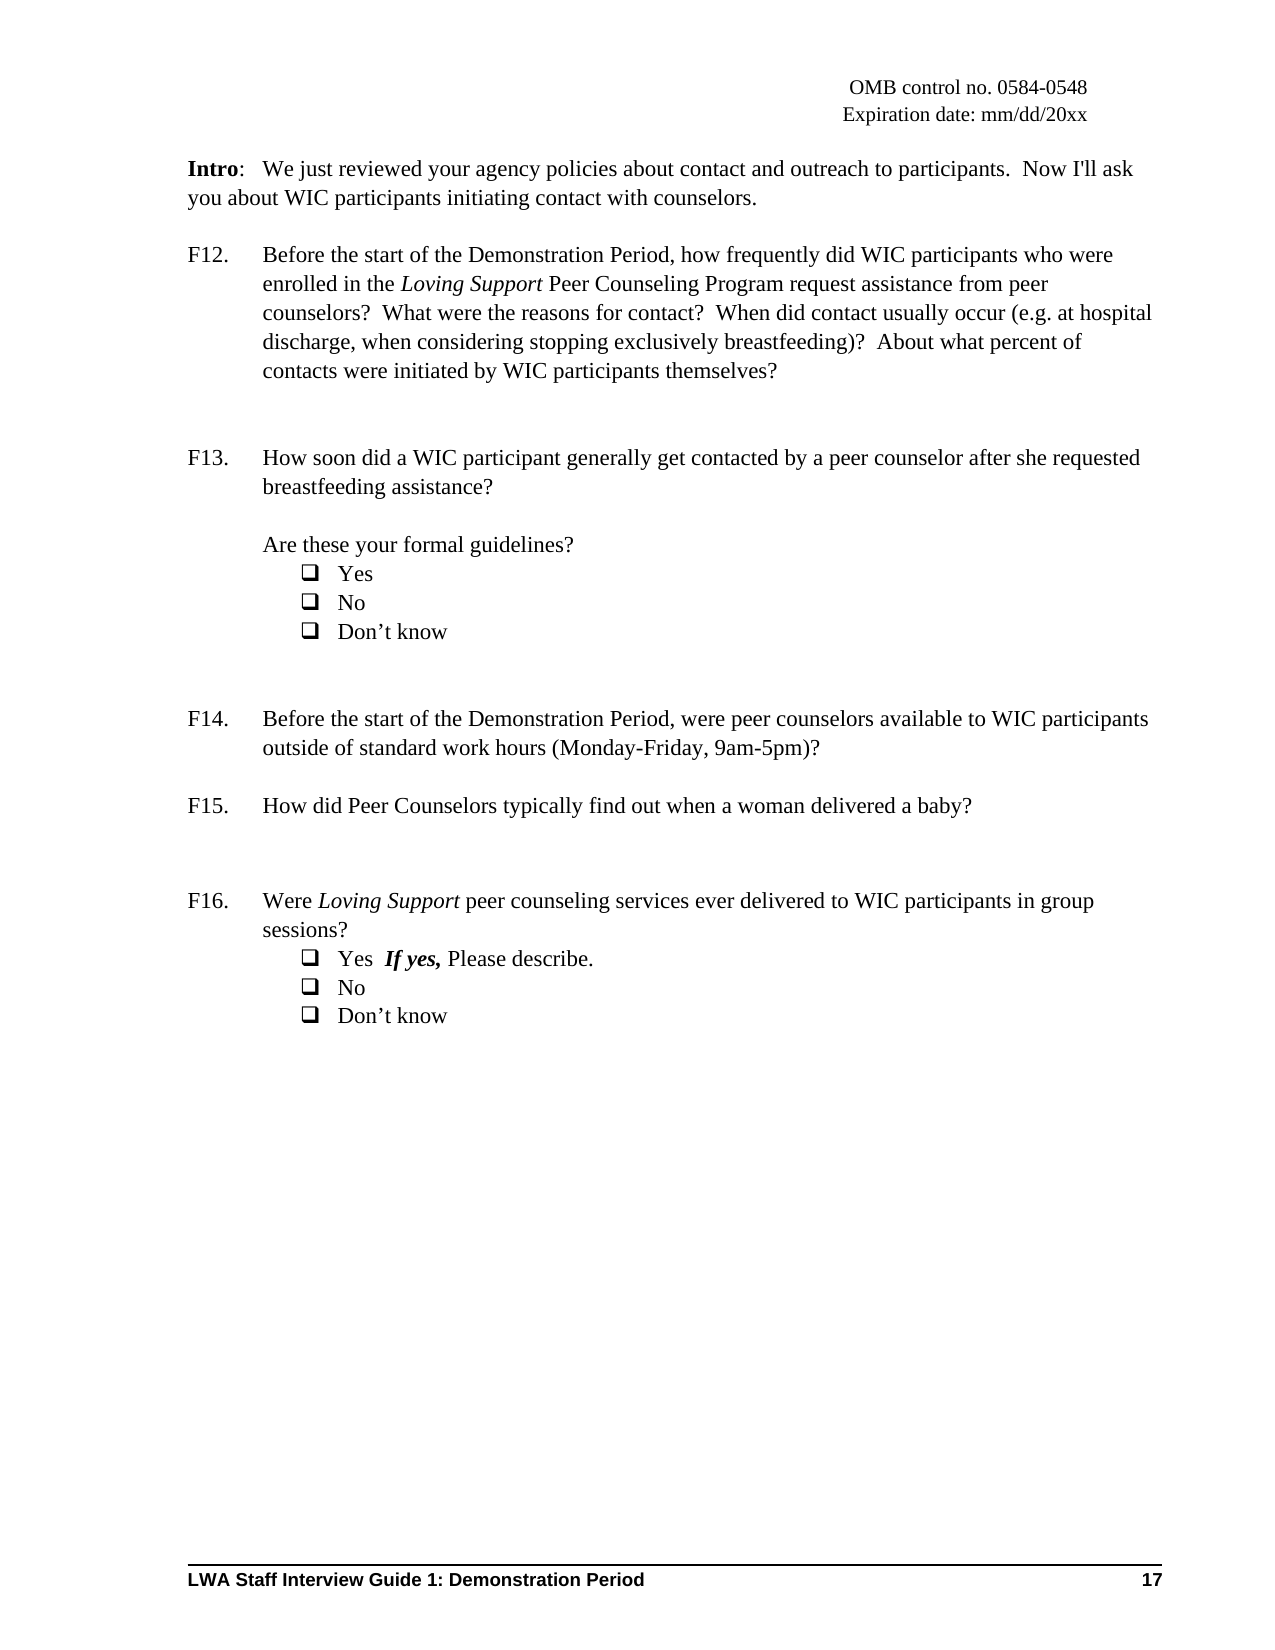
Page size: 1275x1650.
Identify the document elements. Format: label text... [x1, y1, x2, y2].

list F15. How did Peer Counselors typically find out when a woman delivered a baby? [187, 792, 1162, 818]
list Are these your formal guidelines? [262, 531, 1162, 557]
list Don’t know [300, 618, 1162, 644]
list F14. Before the start of the Demonstration Period, were peer counselors available to WIC participants outside of standard work hours (Monday-Friday, 9am-5pm)? [187, 705, 1162, 760]
list Yes If yes, Please describe. [300, 944, 1162, 971]
list No [300, 589, 1162, 615]
list F13. How soon did a WIC participant generally get contacted by a peer counselor after she requested breastfeeding assistance? [187, 444, 1162, 499]
list No [300, 973, 1162, 1000]
list F12. Before the start of the Demonstration Period, how frequently did WIC participants who were enrolled in the Loving Support Peer Counseling Program request assistance from peer counselors? What were the reasons for contact? When did contact usually occur (e.g. at hospital discharge, when considering stopping exclusively breastfeeding)? About what percent of contacts were initiated by WIC participants themselves? [187, 241, 1162, 384]
list F16. Were Loving Support peer counseling services ever delivered to WIC participants in group sessions? [187, 887, 1162, 942]
list Intro: We just reviewed your agency policies about contact and outreach to participants. Now I'll ask you about WIC participants initiating contact with counselors. [187, 154, 1162, 210]
list Don’t know [300, 1002, 1162, 1029]
list Yes [300, 560, 1162, 586]
